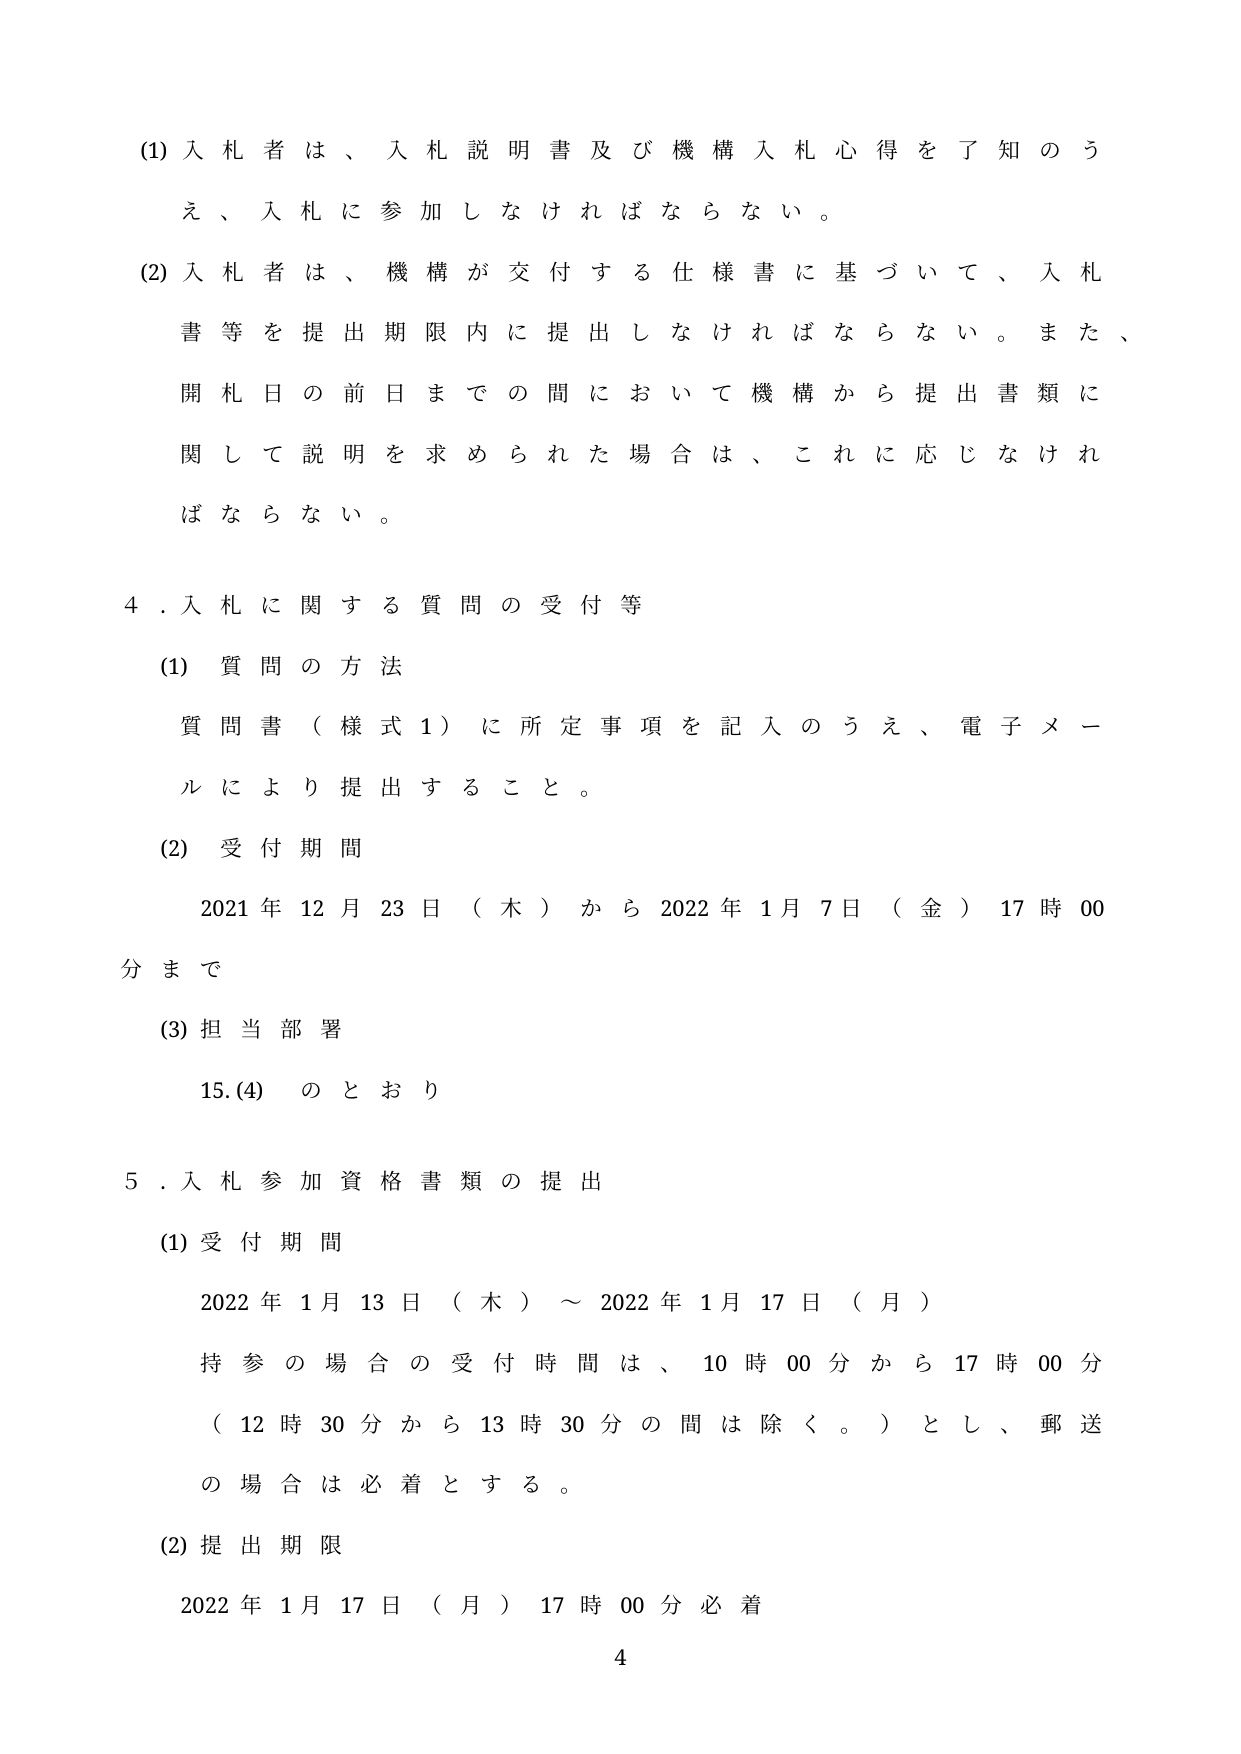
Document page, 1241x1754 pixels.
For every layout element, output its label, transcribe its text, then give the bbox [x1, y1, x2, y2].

text (1) 質問の方法 [120, 634, 1120, 695]
text (2) 受付期間 [120, 816, 1120, 877]
text 15. (4)のとおり [160, 1059, 1120, 1119]
text 質問書（様式1）に所定事項を記入のうえ、電子メールにより提出すること。 [164, 695, 1120, 816]
text 2022年1月17日（月）17時00分必着 [140, 1574, 1120, 1635]
text (1) 入札者は、入札説明書及び機構入札心得を了知のうえ、入札に参加しなければならない。 [135, 119, 1120, 240]
text ５.入札参加資格書類の提出 [120, 1150, 1120, 1210]
text (2) 入札者は、機構が交付する仕様書に基づいて、入札書等を提出期限内に提出しなければならない。また、開札日の前日までの間において機構から提出書類に関して説明を求められた場合は、これに応じなければならない。 [135, 240, 1120, 543]
text (2) 提出期限 [120, 1513, 1120, 1574]
text (1) 受付期間 [120, 1210, 1120, 1271]
text 持参の場合の受付時間は、10時00分から17時00分（12時30分から13時30分の間は除く。）とし、郵送の場合は必着とする。 [180, 1332, 1120, 1513]
text 2021年12月23日（木）から2022年1月7日（金）17時00分まで [120, 877, 1120, 998]
text (3) 担当部署 [120, 998, 1120, 1059]
text ４.入札に関する質問の受付等 [120, 574, 1120, 634]
text 2022年1月13日（木）～2022年1月17日（月） [120, 1271, 1120, 1332]
